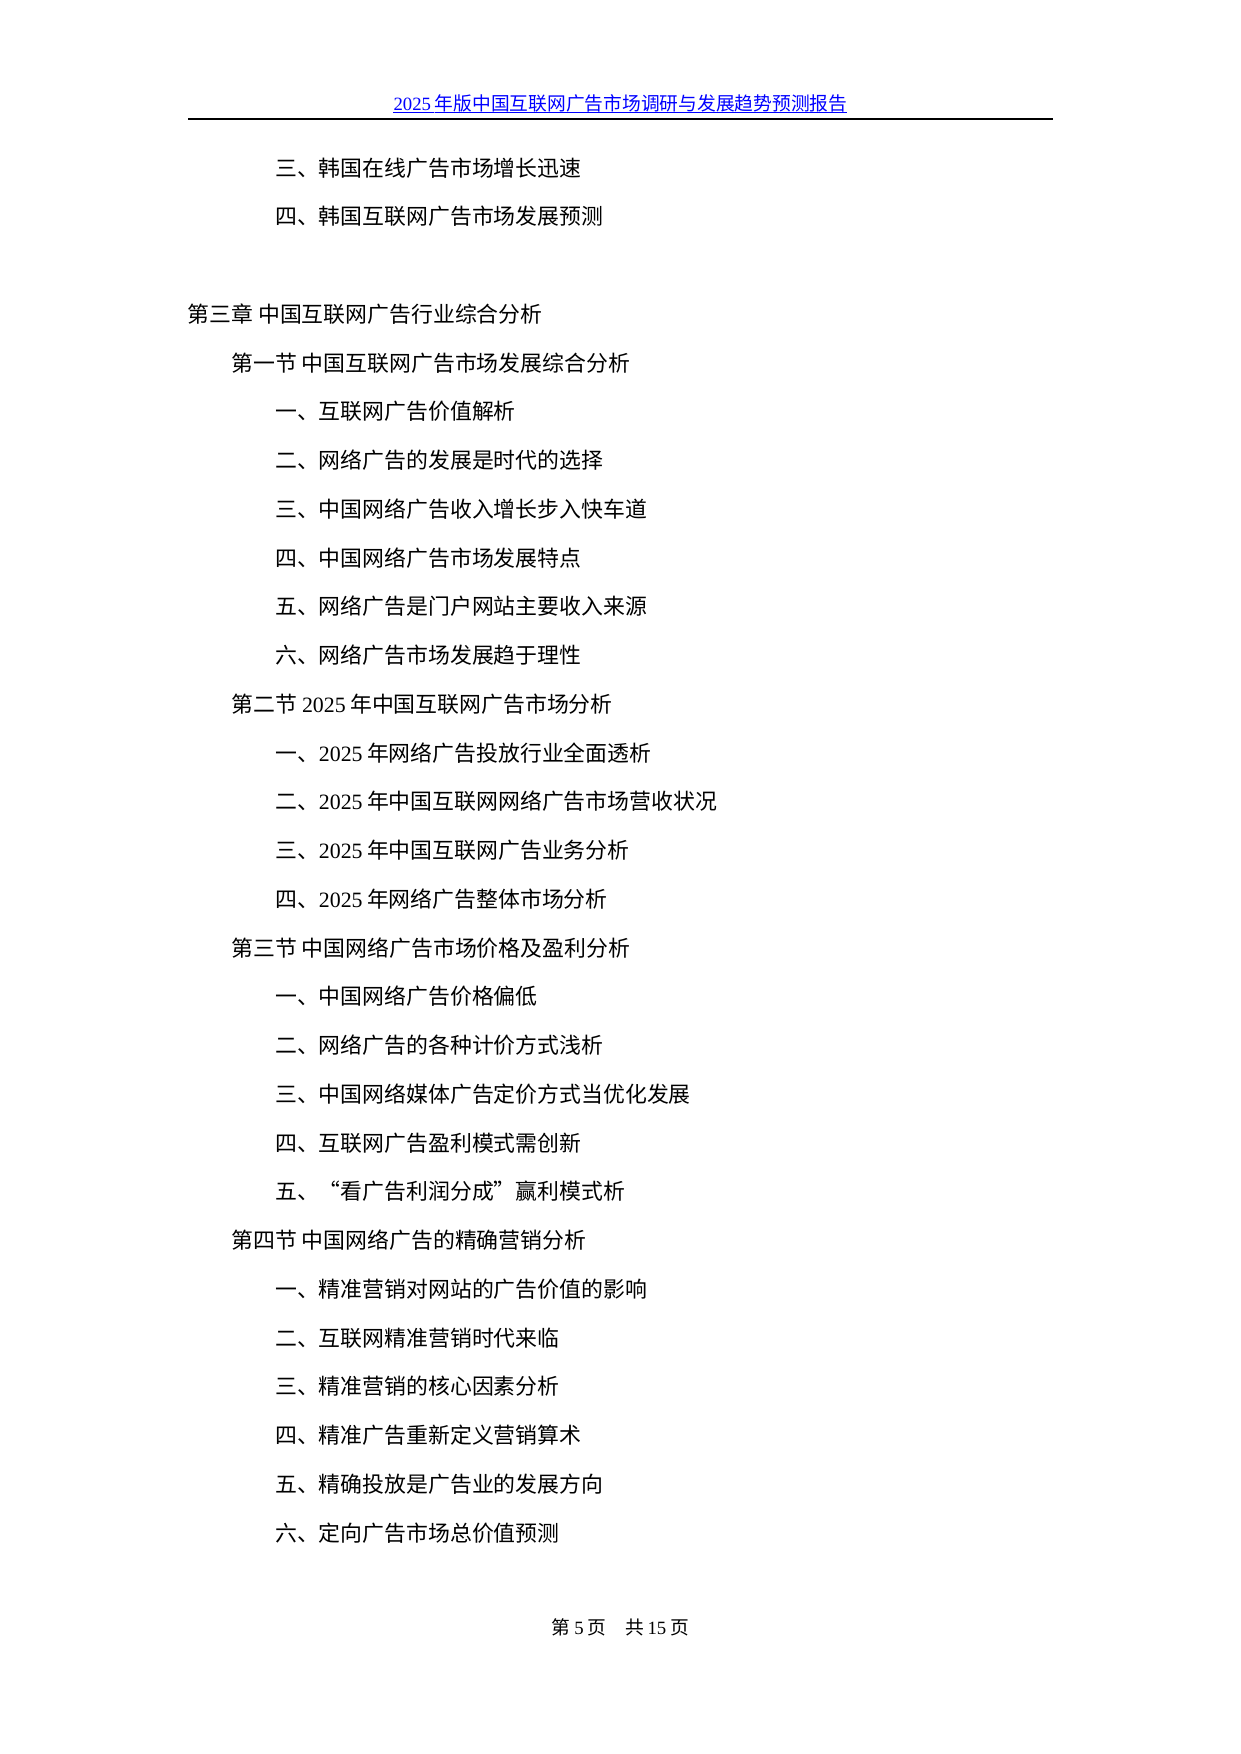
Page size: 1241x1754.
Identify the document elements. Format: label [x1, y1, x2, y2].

text [187, 150, 1053, 1548]
